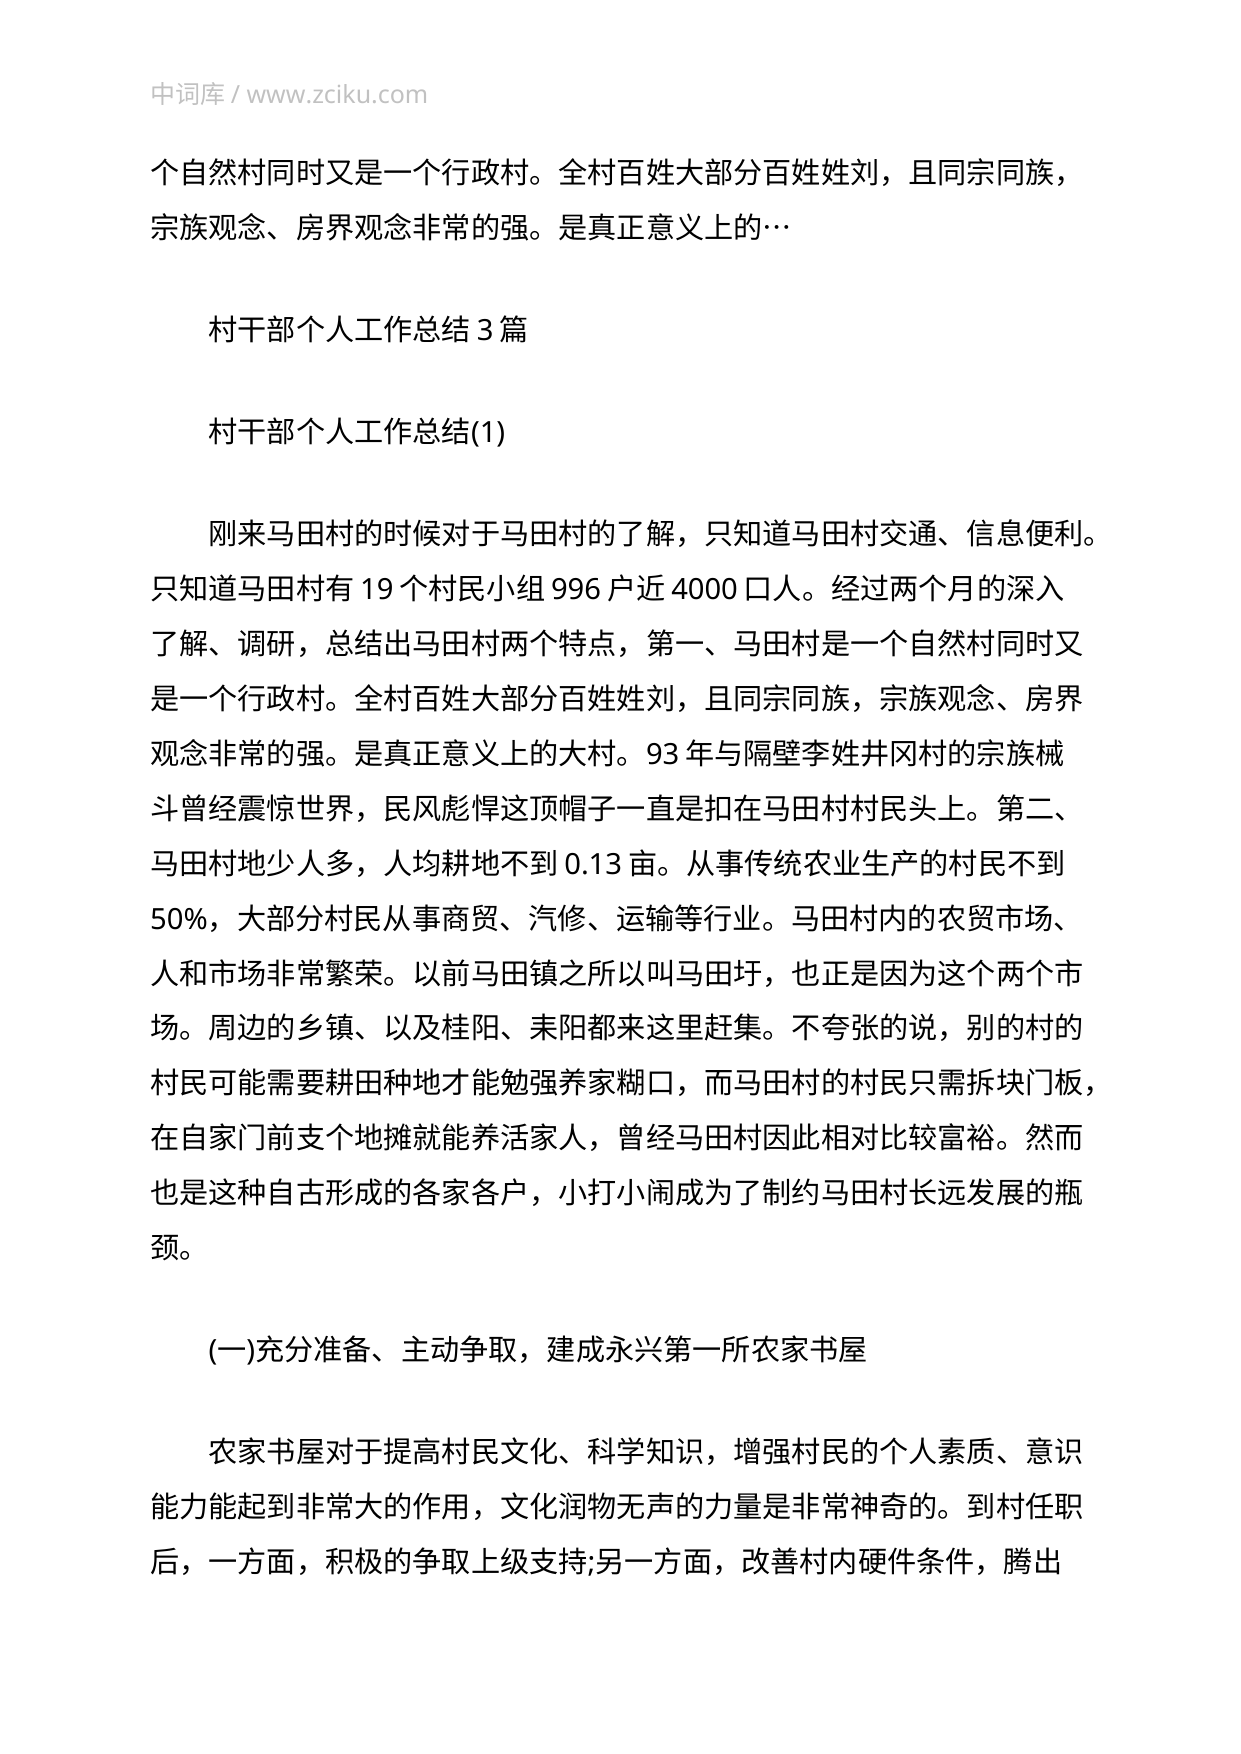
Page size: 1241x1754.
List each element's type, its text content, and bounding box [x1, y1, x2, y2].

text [150, 150, 1090, 247]
text 村干部个人工作总结(1) [150, 409, 1090, 451]
text 刚来马田村的时候对于马田村的了解，只知道马田村交通、信息便利。只知道马田村有19个村民小组996户近4000口人。经过两个月的深入了解、调研，总结出马田村两个特点，第一、马田村是一个自然村同时又是一个行政村。全村百姓大部分百姓姓刘，且同宗同族，宗族观念、房界观念非常的强。是真正意义上的大村。93年与隔壁李姓井冈村的宗族械斗曾经震惊世界，民风彪悍这顶帽子一直是扣在马田村村民头上。第二、马田村地少人多，人均耕地不到0.13亩。从事传统农业生产的村民不到50%，大部分村民从事商贸、汽修、运输等行业。马田村内的农贸市场、人和市场非常繁荣。以前马田镇之所以叫马田圩，也正是因为这个两个市场。周边的乡镇、以及桂阳、耒阳都来这里赶集。不夸张的说，别的村的村民可能需要耕田种地才能勉强养家糊口，而马田村的村民只需拆块门板，在自家门前支个地摊就能养活家人，曾经马田村因此相对比较富裕。然而也是这种自古形成的各家各户，小打小闹成为了制约马田村长远发展的瓶颈。 [150, 511, 1090, 1267]
text 村干部个人工作总结3篇 [150, 307, 1090, 349]
text (一)充分准备、主动争取，建成永兴第一所农家书屋 [150, 1326, 1090, 1369]
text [150, 1428, 1090, 1581]
